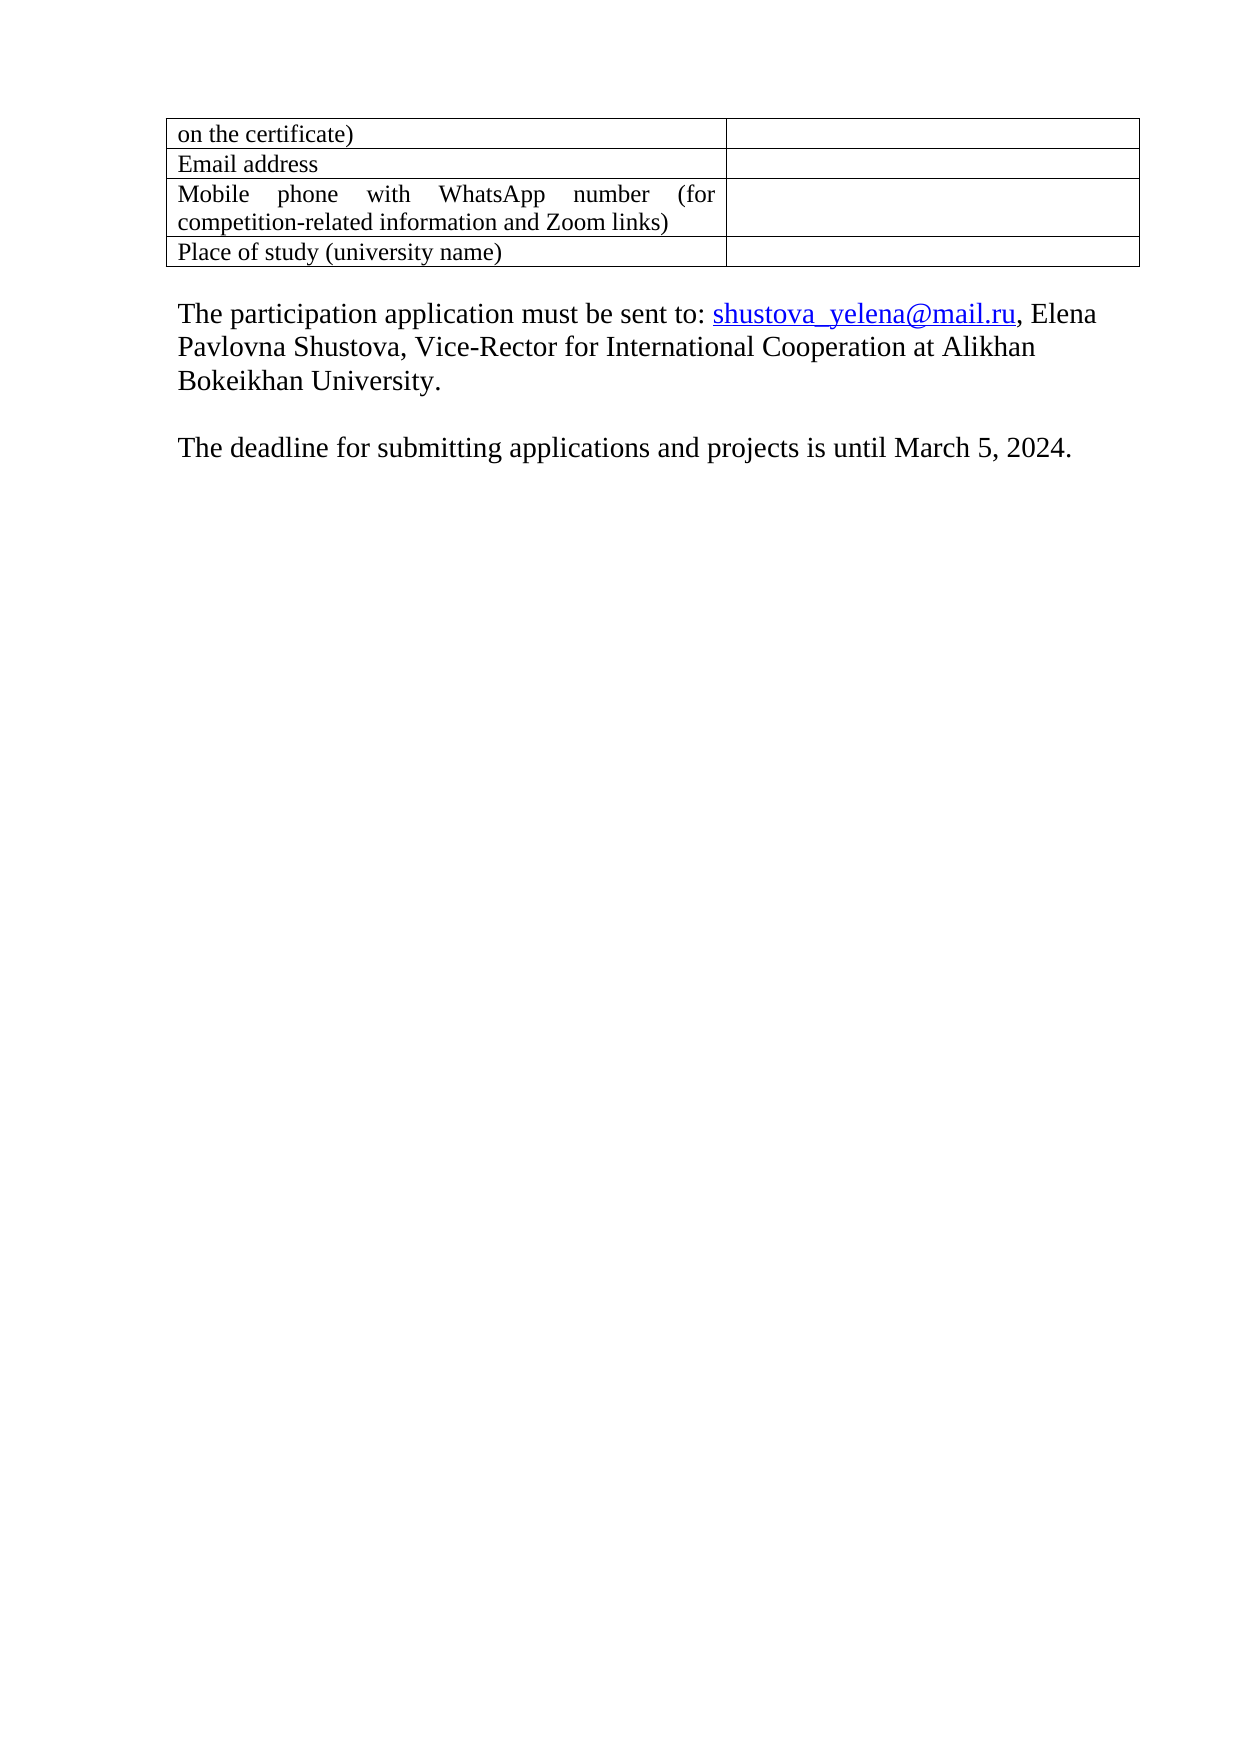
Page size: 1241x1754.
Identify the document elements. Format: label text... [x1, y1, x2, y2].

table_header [167, 119, 726, 148]
text The deadline for submitting applications and projects is until March 5, 2024. [177, 430, 1152, 463]
text The participation application must be sent to: shustova_yelena@mail.ru, Elena Pavlovna Shustova, Vice-Rector for International Cooperation at Alikhan Bokeikhan University. [177, 296, 1152, 396]
table_cell Email address [167, 149, 726, 178]
table_cell [727, 237, 1139, 266]
table_cell [727, 149, 1139, 178]
table_cell [727, 179, 1139, 236]
table_cell Mobile phone with WhatsApp number (for competition-related information and Zoom links) [167, 179, 726, 236]
table_cell Place of study (university name) [167, 237, 726, 266]
table_header [727, 119, 1139, 148]
